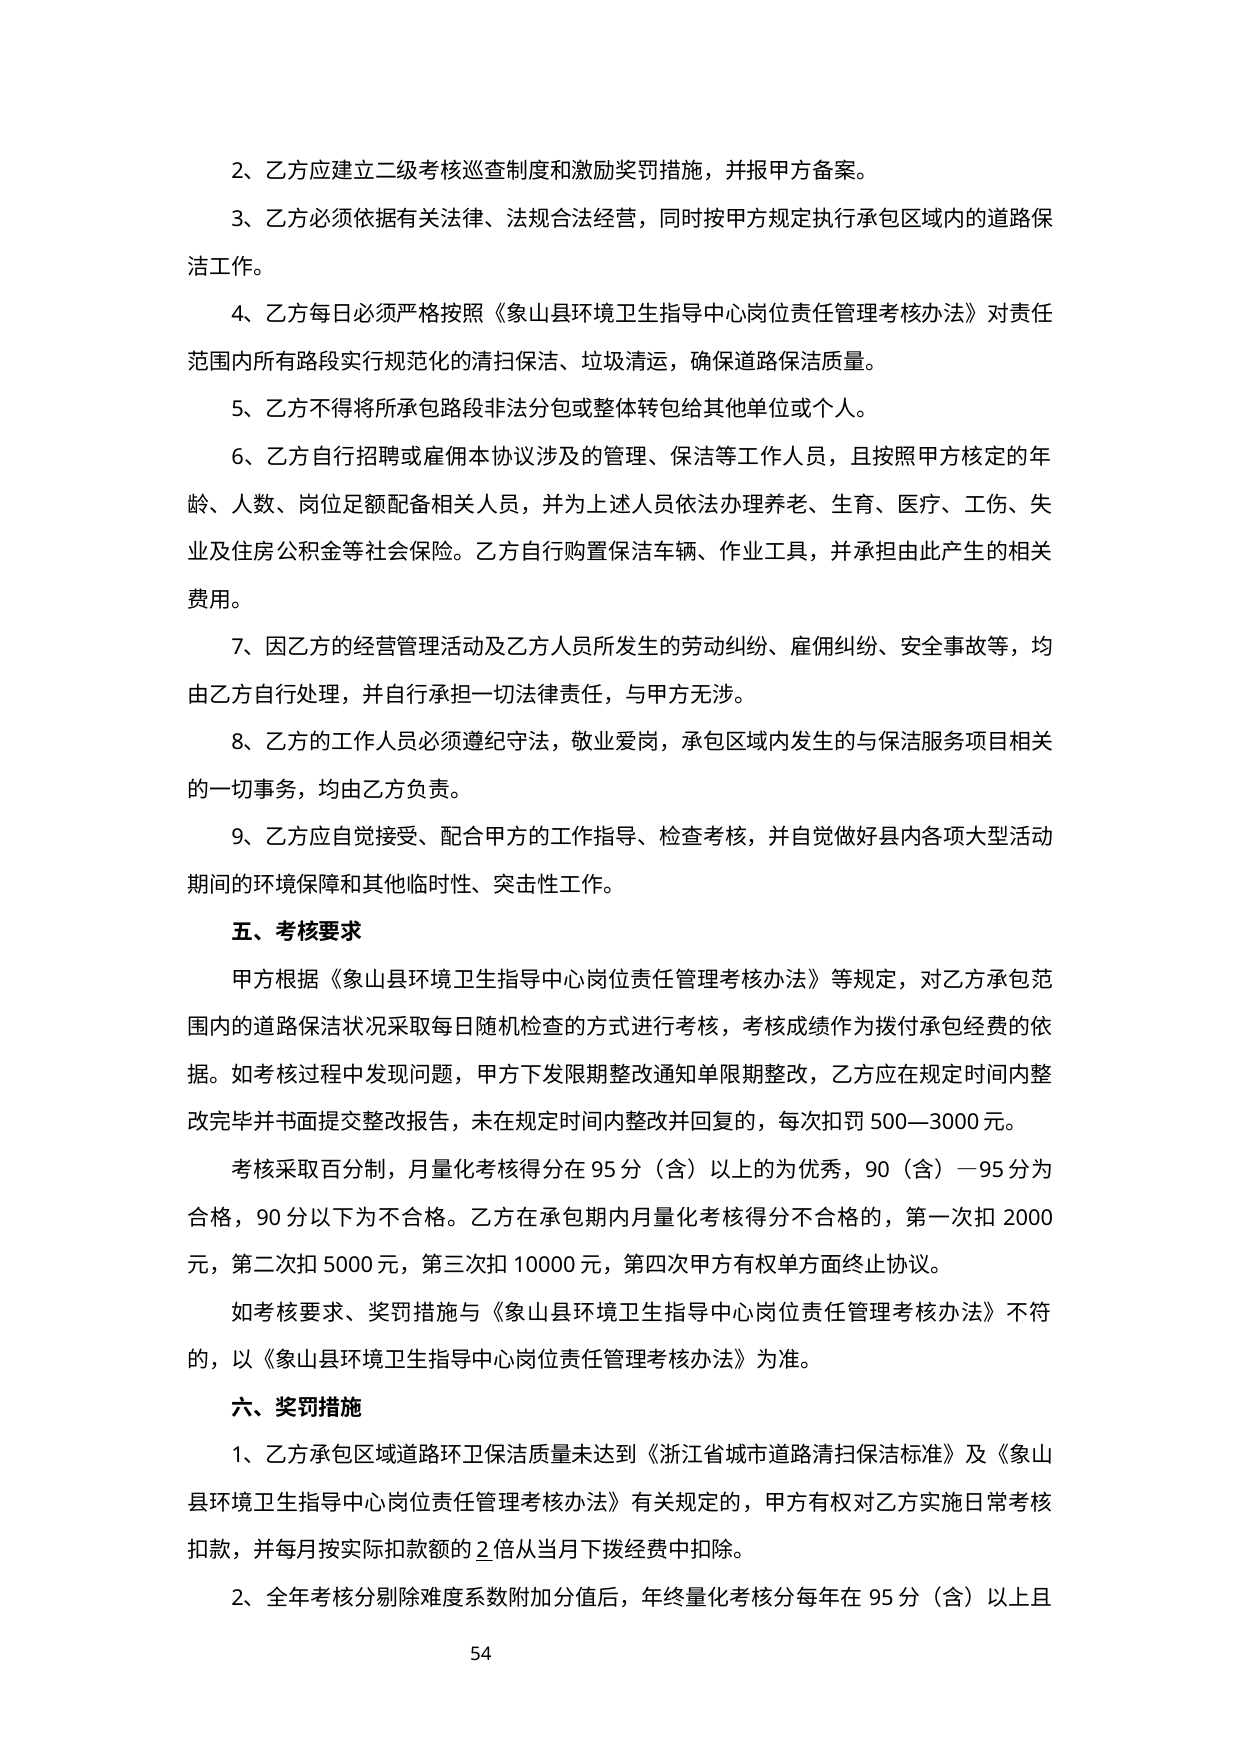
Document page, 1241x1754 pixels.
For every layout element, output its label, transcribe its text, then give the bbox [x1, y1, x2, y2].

text 1、乙方承包区域道路环卫保洁质量未达到《浙江省城市道路清扫保洁标准》及《象山县环境卫生指导中心岗位责任管理考核办法》有关规定的，甲方有权对乙方实施日常考核扣款，并每月按实际扣款额的2倍从当月下拨经费中扣除。 [187, 1437, 1053, 1564]
text 考核采取百分制，月量化考核得分在95分（含）以上的为优秀，90（含）—95分为合格，90分以下为不合格。乙方在承包期内月量化考核得分不合格的，第一次扣2000元，第二次扣5000元，第三次扣10000元，第四次甲方有权单方面终止协议。 [187, 1152, 1053, 1279]
list 3、乙方必须依据有关法律、法规合法经营，同时按甲方规定执行承包区域内的道路保洁工作。 [187, 201, 1053, 280]
list 7、因乙方的经营管理活动及乙方人员所发生的劳动纠纷、雇佣纠纷、安全事故等，均由乙方自行处理，并自行承担一切法律责任，与甲方无涉。 [187, 629, 1053, 708]
list 4、乙方每日必须严格按照《象山县环境卫生指导中心岗位责任管理考核办法》对责任范围内所有路段实行规范化的清扫保洁、垃圾清运，确保道路保洁质量。 [187, 296, 1053, 376]
text 五、考核要求 [187, 914, 1053, 946]
list 2、乙方应建立二级考核巡查制度和激励奖罚措施，并报甲方备案。 [187, 153, 1053, 185]
text 甲方根据《象山县环境卫生指导中心岗位责任管理考核办法》等规定，对乙方承包范围内的道路保洁状况采取每日随机检查的方式进行考核，考核成绩作为拨付承包经费的依据。如考核过程中发现问题，甲方下发限期整改通知单限期整改，乙方应在规定时间内整改完毕并书面提交整改报告，未在规定时间内整改并回复的，每次扣罚500—3000元。 [187, 962, 1053, 1136]
text 如考核要求、奖罚措施与《象山县环境卫生指导中心岗位责任管理考核办法》不符的，以《象山县环境卫生指导中心岗位责任管理考核办法》为准。 [187, 1295, 1053, 1374]
list 8、乙方的工作人员必须遵纪守法，敬业爱岗，承包区域内发生的与保洁服务项目相关的一切事务，均由乙方负责。 [187, 724, 1053, 803]
list 9、乙方应自觉接受、配合甲方的工作指导、检查考核，并自觉做好县内各项大型活动期间的环境保障和其他临时性、突击性工作。 [187, 819, 1053, 898]
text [187, 1580, 1053, 1612]
list 6、乙方自行招聘或雇佣本协议涉及的管理、保洁等工作人员，且按照甲方核定的年龄、人数、岗位足额配备相关人员，并为上述人员依法办理养老、生育、医疗、工伤、失业及住房公积金等社会保险。乙方自行购置保洁车辆、作业工具，并承担由此产生的相关费用。 [187, 439, 1053, 613]
text 六、奖罚措施 [187, 1390, 1053, 1421]
list 5、乙方不得将所承包路段非法分包或整体转包给其他单位或个人。 [187, 391, 1053, 423]
